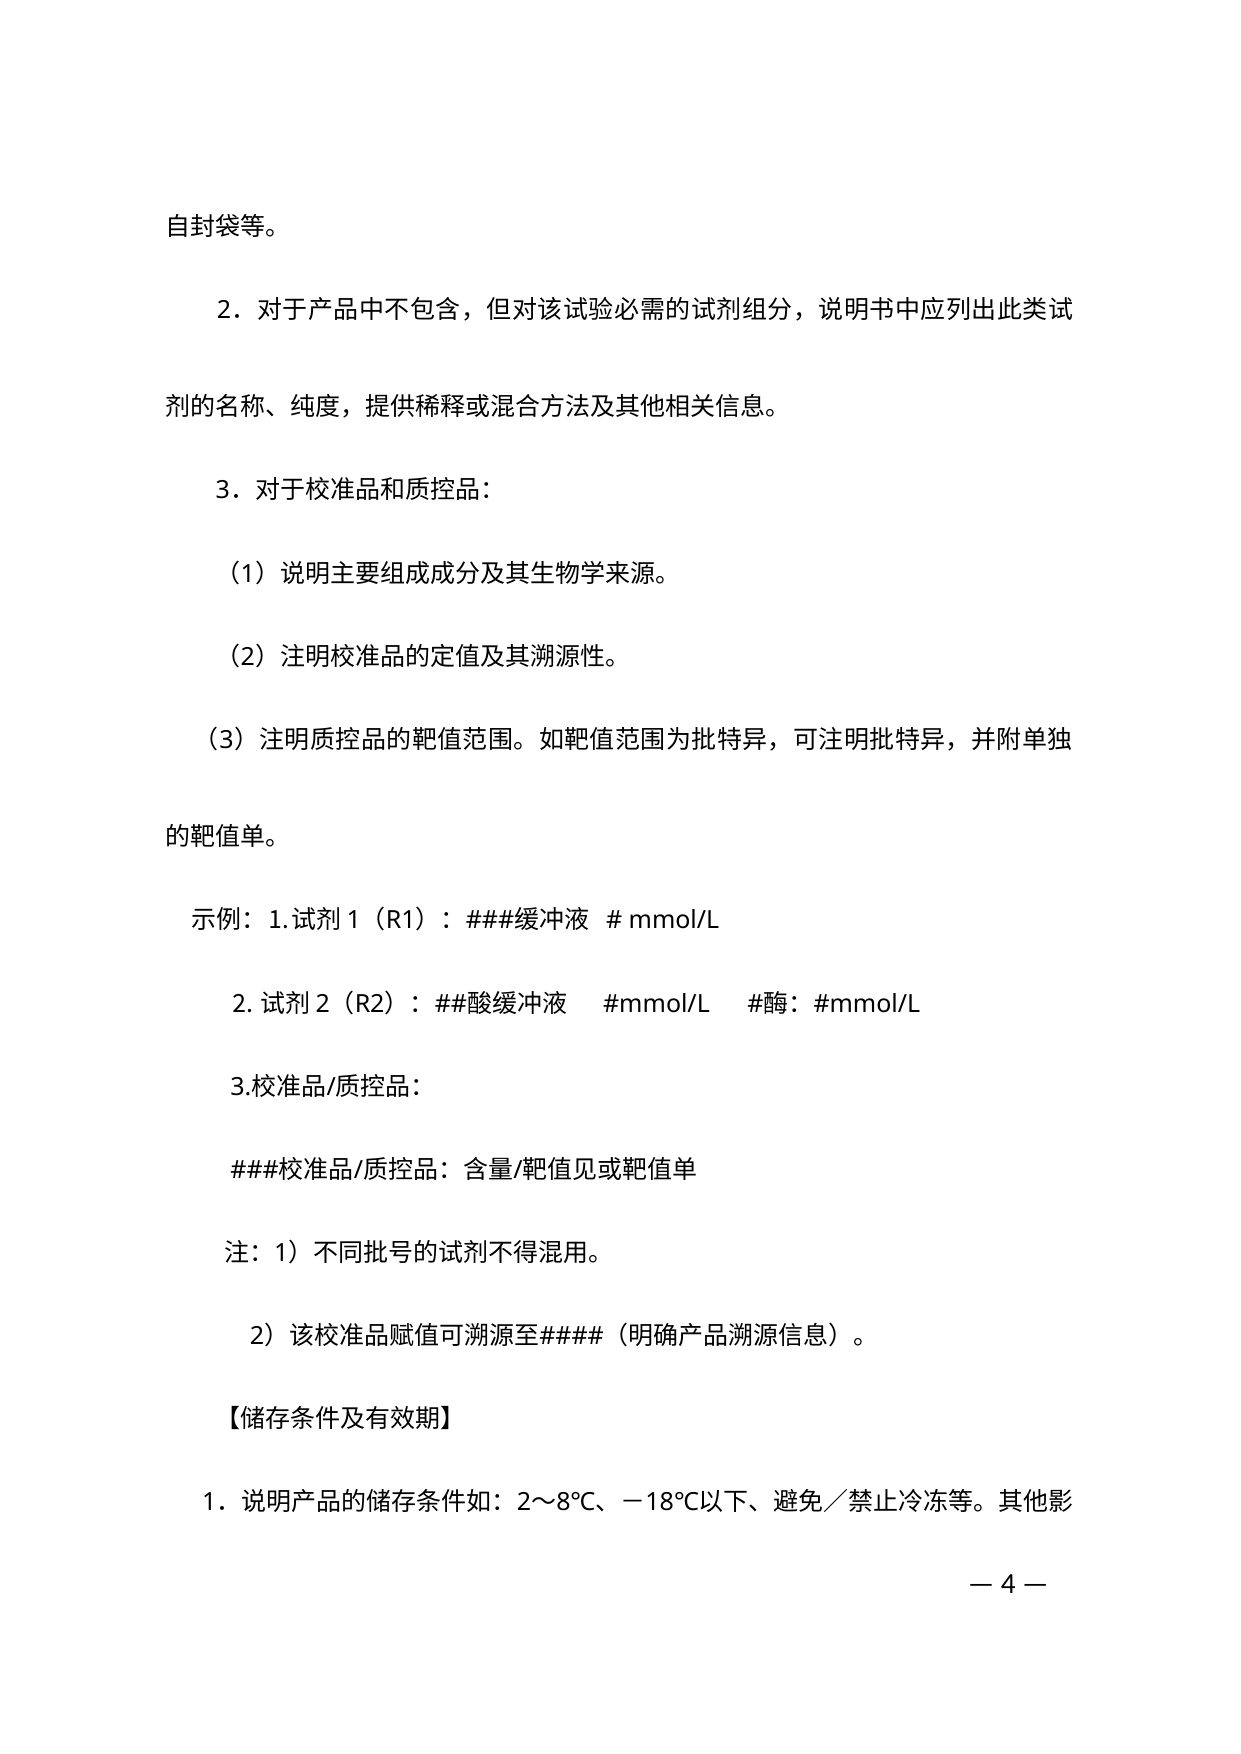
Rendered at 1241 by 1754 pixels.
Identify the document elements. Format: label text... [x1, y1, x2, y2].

text （2）注明校准品的定值及其溯源性。 [165, 622, 1075, 687]
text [165, 192, 1075, 257]
text 示例：⒈试剂1（R1）：###缓冲液 # mmol/L [165, 886, 1075, 951]
text （1）说明主要组成成分及其生物学来源。 [165, 539, 1075, 604]
text 2）该校准品赋值可溯源至####（明确产品溯源信息）。 [165, 1301, 1075, 1366]
text ###校准品/质控品：含量/靶值见或靶值单 [165, 1135, 1075, 1200]
text 2．对于产品中不包含，但对该试验必需的试剂组分，说明书中应列出此类试剂的名称、纯度，提供稀释或混合方法及其他相关信息。 [165, 275, 1075, 437]
text 3.校准品/质控品： [165, 1052, 1075, 1117]
text 【储存条件及有效期】 [165, 1384, 1075, 1449]
text ⒉试剂2（R2）：##酸缓冲液 #mmol/L #酶：#mmol/L [165, 969, 1075, 1034]
text （3）注明质控品的靶值范围。如靶值范围为批特异，可注明批特异，并附单独的靶值单。 [165, 705, 1075, 867]
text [165, 1467, 1075, 1532]
text 3．对于校准品和质控品： [165, 456, 1075, 521]
text 注：1）不同批号的试剂不得混用。 [165, 1218, 1075, 1283]
